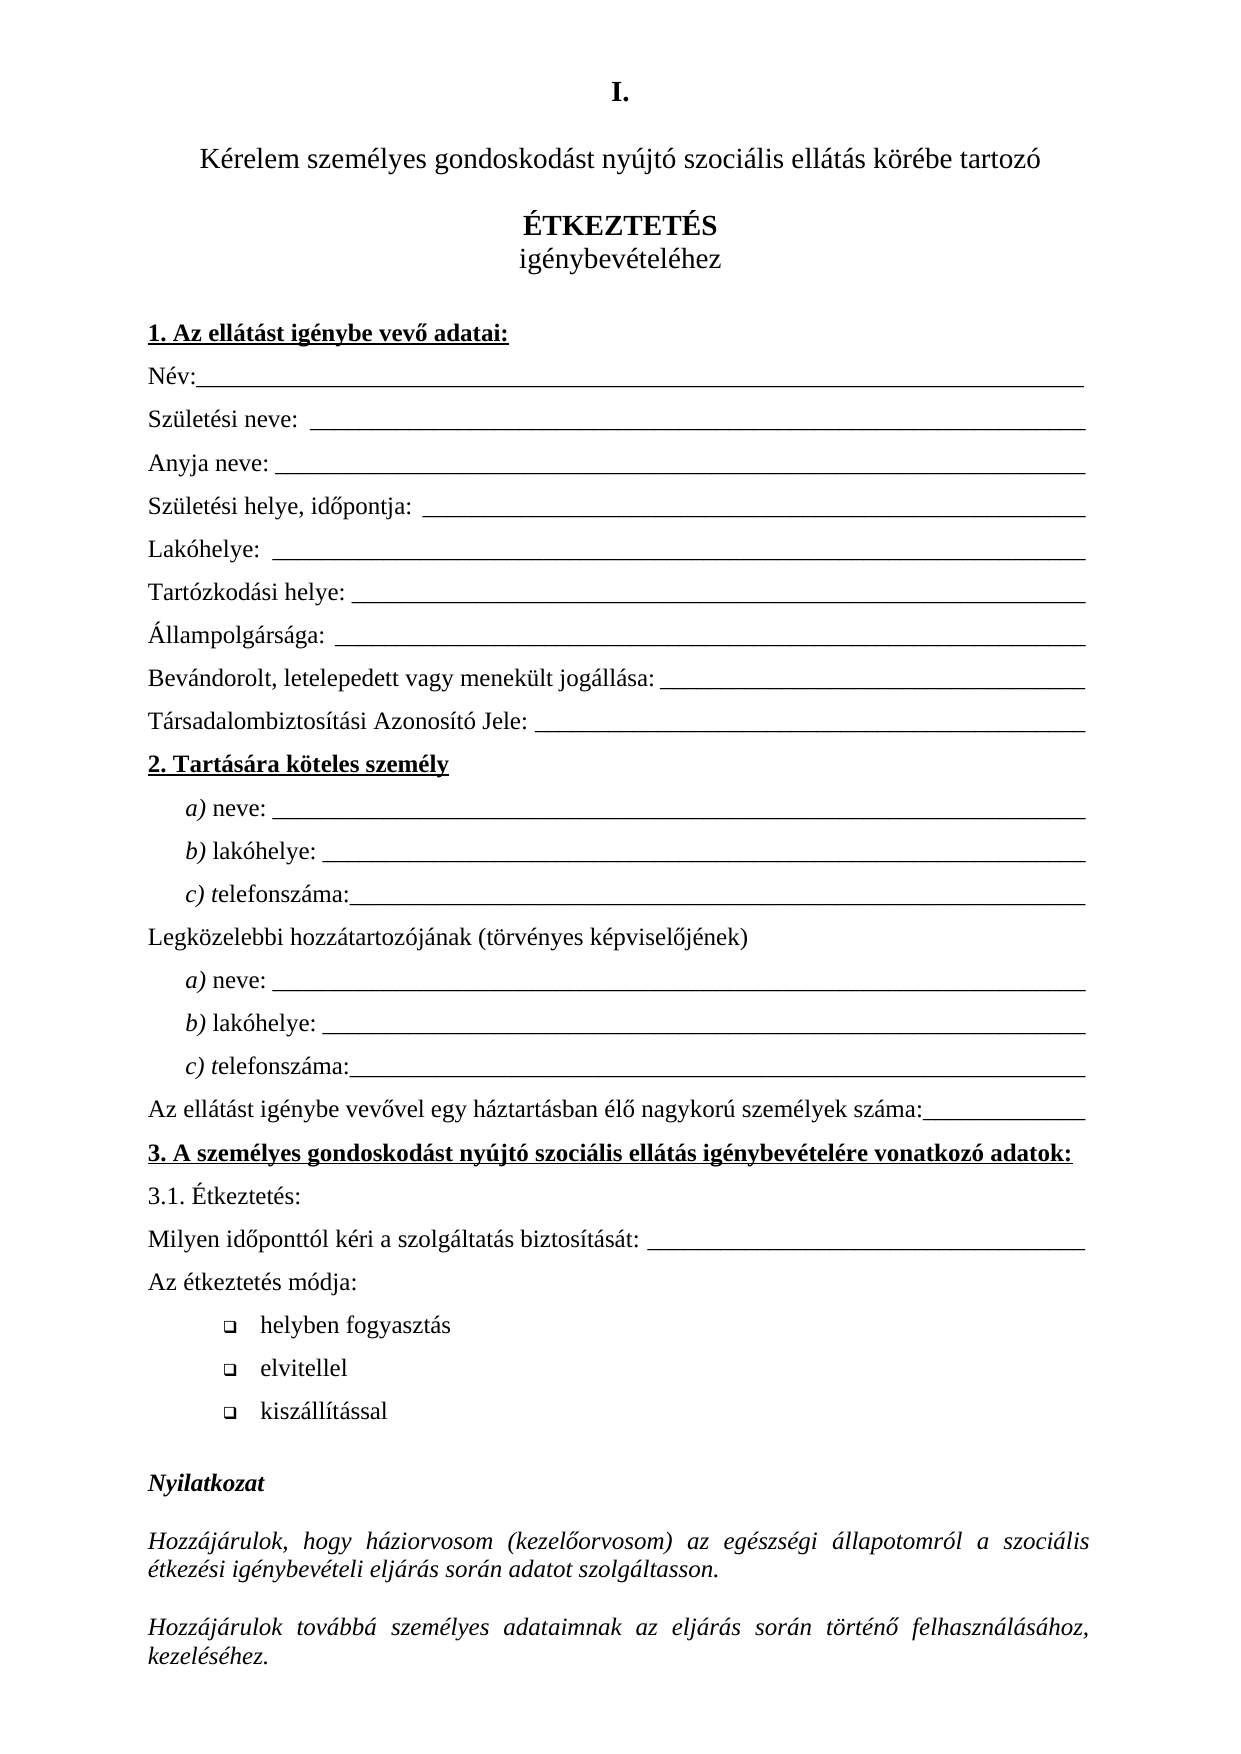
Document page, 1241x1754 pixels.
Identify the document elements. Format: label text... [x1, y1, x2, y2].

text 1. Az ellátást igénybe vevő adatai: [148, 318, 1092, 347]
text Társadalombiztosítási Azonosító Jele: [148, 706, 1092, 735]
text Állampolgársága: [148, 620, 1092, 649]
text Tartózkodási helye: [148, 577, 1092, 606]
text Hozzájárulok továbbá személyes adataimnak az eljárás során történő felhasználásához, kezeléséhez. [148, 1612, 1092, 1669]
list elvitellel [223, 1353, 1092, 1382]
text I. [148, 74, 1092, 107]
text Az étkeztetés módja: [148, 1267, 1092, 1296]
text Lakóhelye: [148, 534, 1092, 563]
list kiszállítással [223, 1396, 1092, 1425]
text 3.1. Étkeztetés: [148, 1181, 1092, 1209]
text Anyja neve: [148, 448, 1092, 476]
text Legközelebbi hozzátartozójának (törvényes képviselőjének) [148, 922, 1092, 951]
text c) telefonszáma: [185, 1051, 1092, 1080]
text Születési neve: [148, 404, 1092, 433]
text Kérelem személyes gondoskodást nyújtó szociális ellátás körébe tartozó [148, 141, 1092, 174]
text b) lakóhelye: [185, 1008, 1092, 1037]
text a) neve: [185, 965, 1092, 994]
text b) lakóhelye: [185, 836, 1092, 864]
text Az ellátást igénybe vevővel egy háztartásban élő nagykorú személyek száma: [148, 1094, 1092, 1123]
text Nyilatkozat [148, 1468, 1092, 1497]
text ÉTKEZTETÉS [148, 208, 1092, 242]
text Hozzájárulok, hogy háziorvosom (kezelőorvosom) az egészségi állapotomról a szociális étkezési igénybevételi eljárás során adatot szolgáltasson. [148, 1526, 1092, 1583]
text c) telefonszáma: [185, 879, 1092, 908]
list helyben fogyasztás [223, 1310, 1092, 1339]
text igénybevételéhez [148, 242, 1092, 275]
text Milyen időponttól kéri a szolgáltatás biztosítását: [148, 1224, 1092, 1253]
text 2. Tartására köteles személy [148, 749, 1092, 778]
text a) neve: [185, 793, 1092, 821]
text Név:_______________________________________________________________________ [148, 361, 1092, 390]
text Bevándorolt, letelepedett vagy menekült jogállása: [148, 663, 1092, 692]
text Születési helye, időpontja: [148, 491, 1092, 519]
text 3. A személyes gondoskodást nyújtó szociális ellátás igénybevételére vonatkozó adatok: [148, 1138, 1092, 1166]
